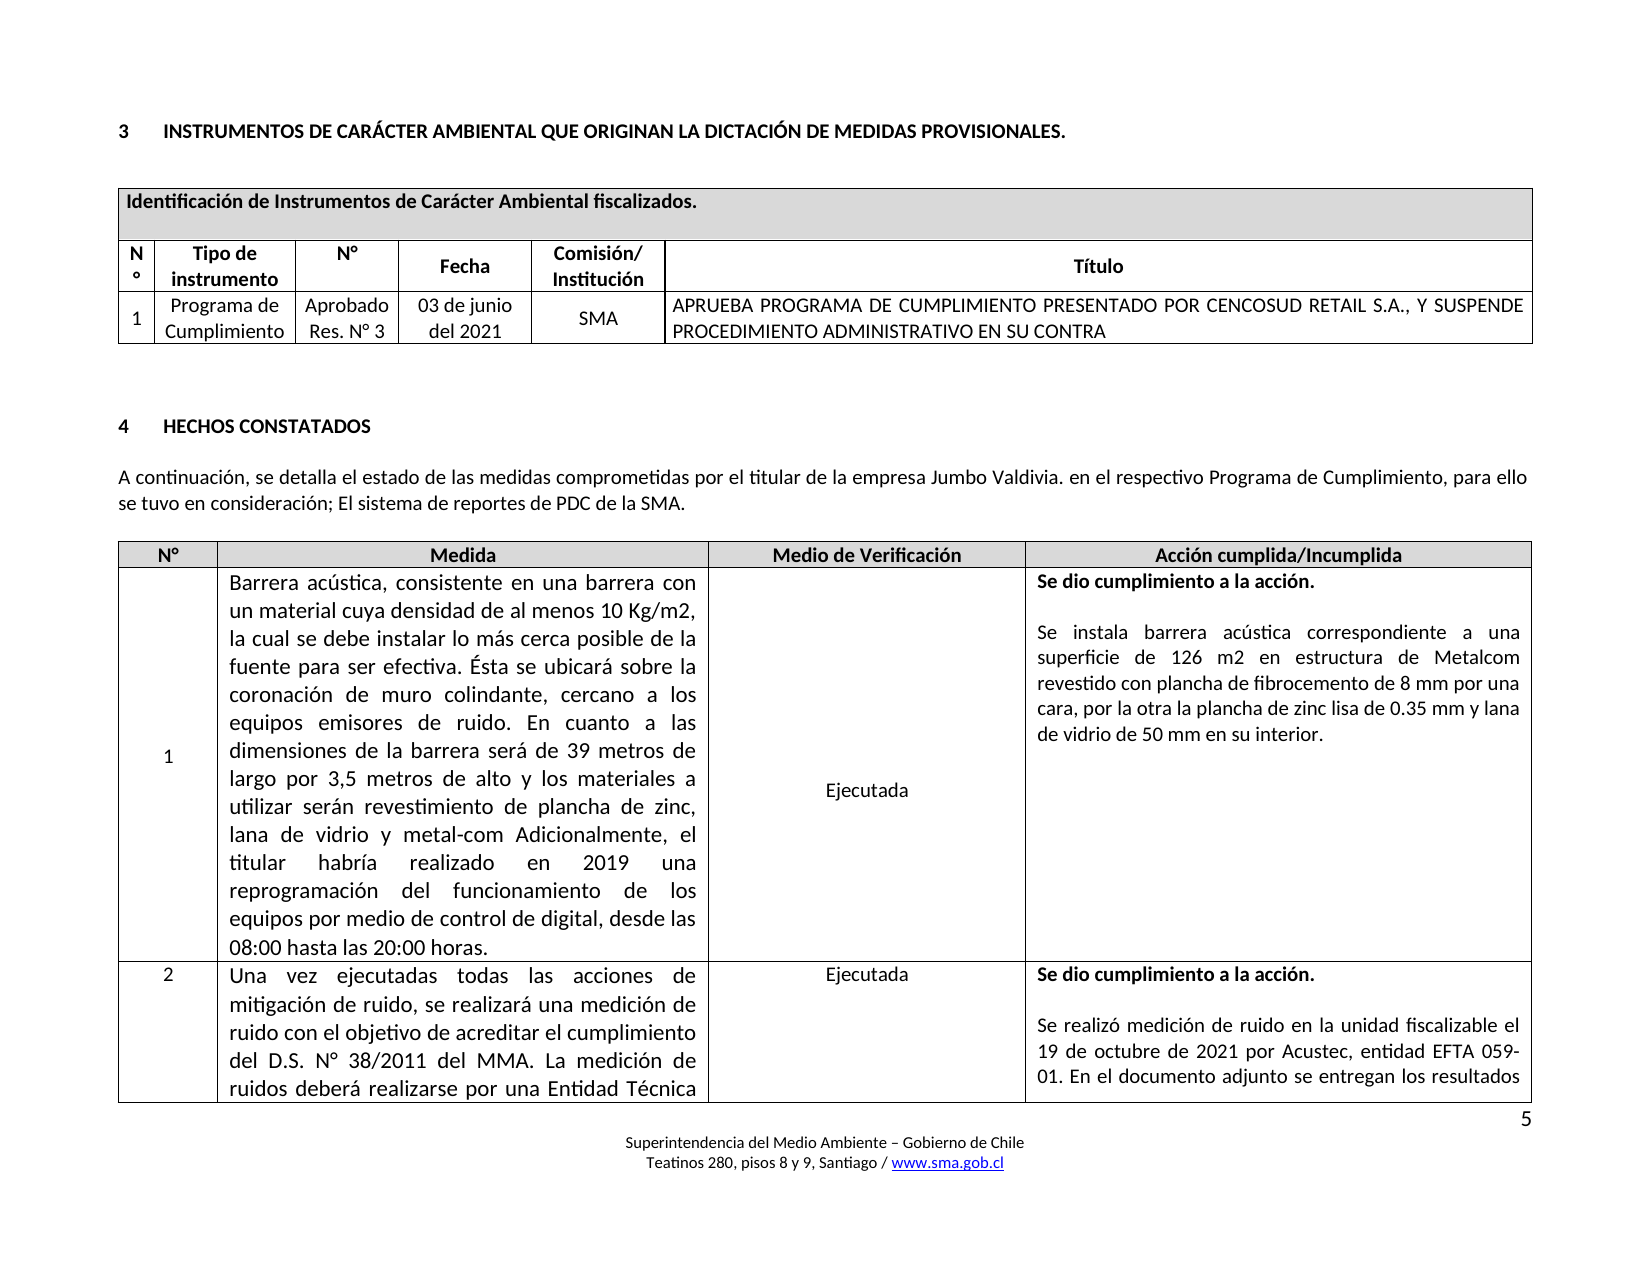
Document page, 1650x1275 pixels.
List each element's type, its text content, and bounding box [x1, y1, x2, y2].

table_cell Se dio cumplimiento a la acción. Se instala barrera acústica correspondiente a una superficie de 126 m2 en estructura de Metalcom revestido con plancha de fibrocemento de 8 mm por una cara, por la otra la plancha de zinc lisa de 0.35 mm y lana de vidrio de 50 mm en su interior. [1026, 568, 1531, 961]
text A continuación, se detalla el estado de las medidas comprometidas por el titular de la empresa Jumbo Valdivia. en el respectivo Programa de Cumplimiento, para ello se tuvo en consideración; El sistema de reportes de PDC de la SMA. [118, 464, 1532, 515]
table_cell 1 [119, 292, 154, 343]
table_cell Programa de Cumplimiento [155, 292, 295, 343]
table_cell Fecha [399, 241, 531, 291]
table_cell 2 [119, 962, 217, 1102]
table_cell N° [119, 241, 154, 291]
table_cell APRUEBA PROGRAMA DE CUMPLIMIENTO PRESENTADO POR CENCOSUD RETAIL S.A., Y SUSPENDE PROCEDIMIENTO ADMINISTRATIVO EN SU CONTRA [666, 292, 1532, 343]
subtitle HECHOS CONSTATADOS [118, 414, 1532, 439]
table_header Acción cumplida/Incumplida [1026, 542, 1531, 567]
table_header Medida [218, 542, 708, 567]
table_cell N° [296, 241, 398, 291]
subtitle INSTRUMENTOS DE CARÁCTER AMBIENTAL QUE ORIGINAN LA DICTACIÓN DE MEDIDAS PROVISIONALES. [118, 118, 1532, 143]
table_cell Tipo de instrumento [155, 241, 295, 291]
table_cell 1 [119, 568, 217, 961]
table_cell Ejecutada [709, 962, 1025, 1102]
table_header Identificación de Instrumentos de Carácter Ambiental fiscalizados. [119, 189, 1532, 239]
table_cell SMA [532, 292, 664, 343]
table_cell Barrera acústica, consistente en una barrera con un material cuya densidad de al menos 10 Kg/m2, la cual se debe instalar lo más cerca posible de la fuente para ser efectiva. Ésta se ubicará sobre la coronación de muro colindante, cercano a los equipos emisores de ruido. En cuanto a las dimensiones de la barrera será de 39 metros de largo por 3,5 metros de alto y los materiales a utilizar serán revestimiento de plancha de zinc, lana de vidrio y metal-com Adicionalmente, el titular habría realizado en 2019 una reprogramación del funcionamiento de los equipos por medio de control de digital, desde las 08:00 hasta las 20:00 horas. [218, 568, 708, 961]
table_cell Comisión/ Institución [532, 241, 664, 291]
table_cell Título [666, 241, 1532, 291]
table_cell Ejecutada [709, 568, 1025, 961]
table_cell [218, 962, 708, 1102]
table_header N° [119, 542, 217, 567]
table_cell Aprobado Res. N° 3 [296, 292, 398, 343]
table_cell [1026, 962, 1531, 1102]
table_header Medio de Verificación [709, 542, 1025, 567]
table_cell 03 de junio del 2021 [399, 292, 531, 343]
